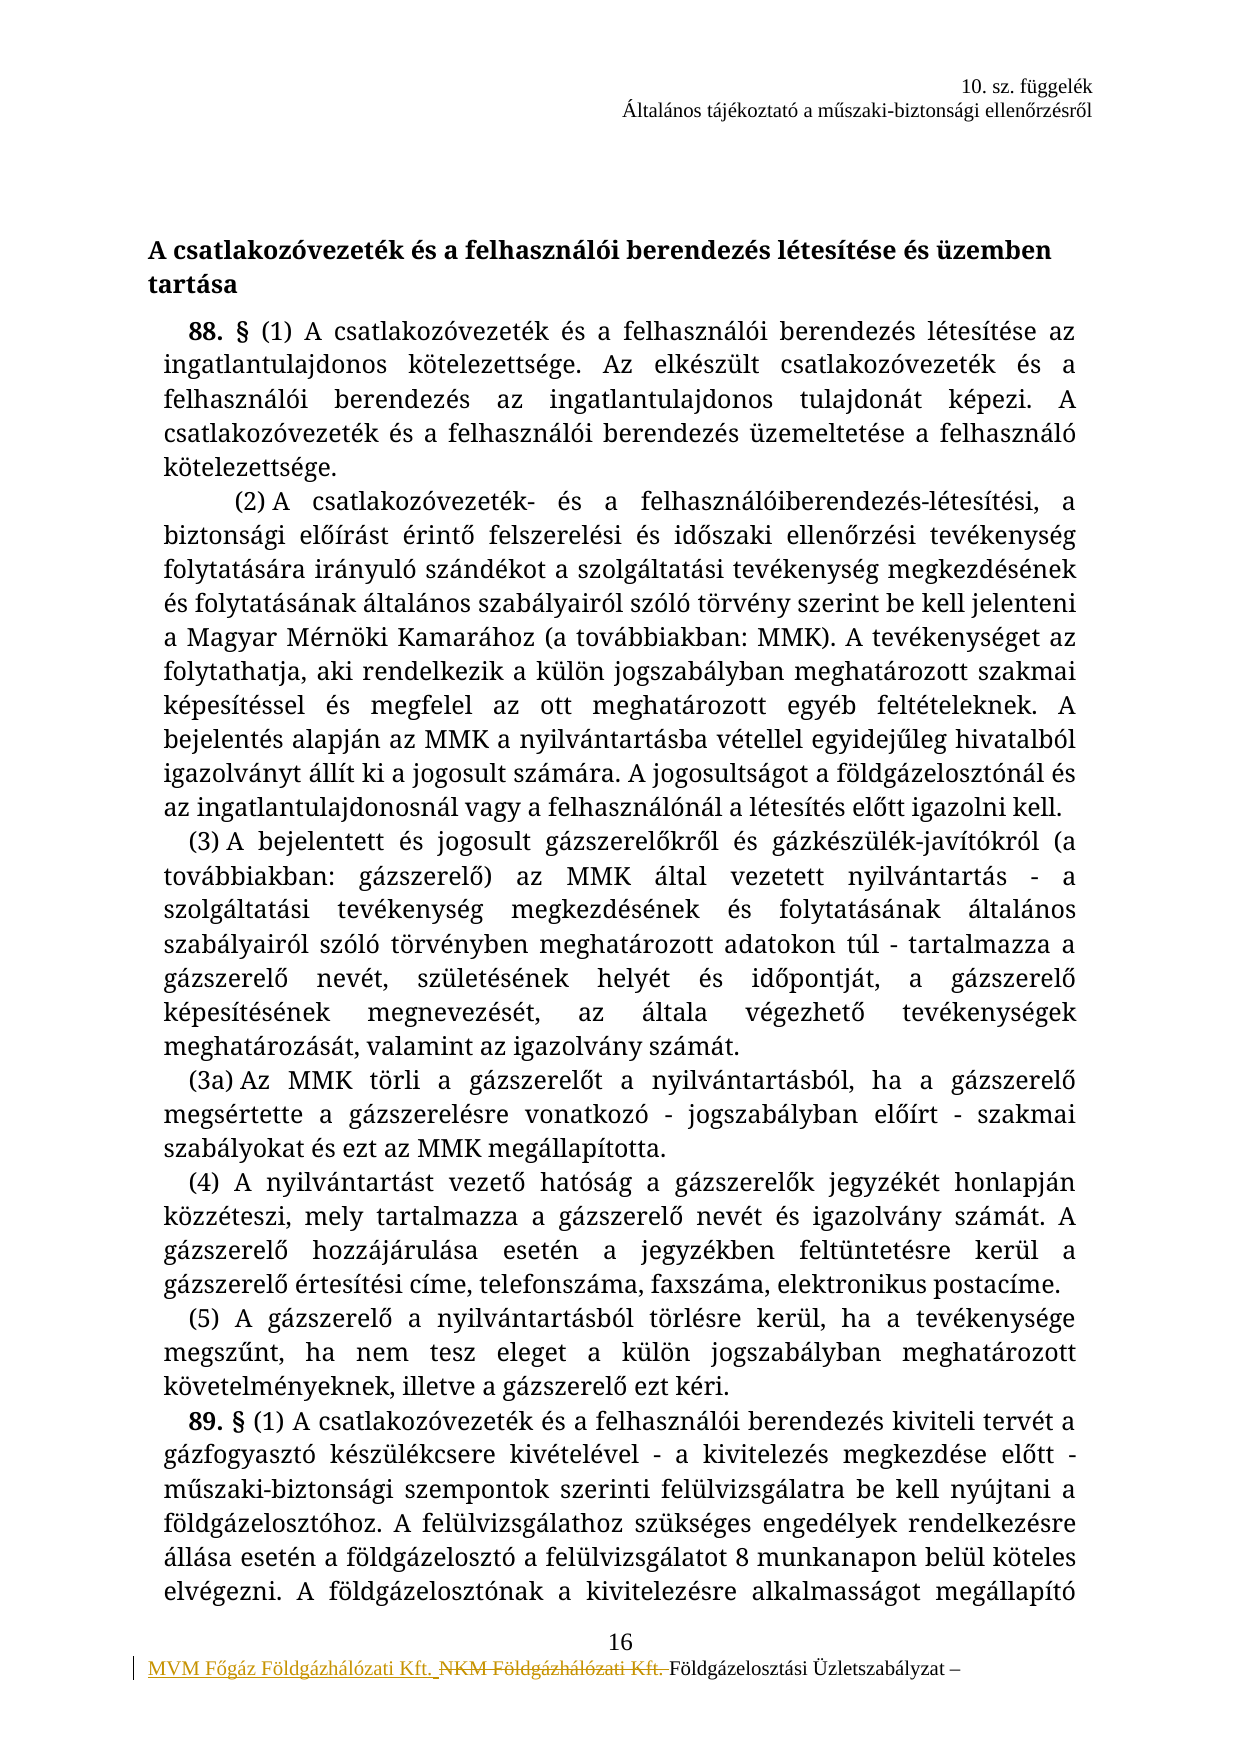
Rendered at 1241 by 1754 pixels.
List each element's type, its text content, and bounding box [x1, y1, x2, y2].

text (3) A bejelentett és jogosult gázszerelőkről és gázkészülék-javítókról (a továbbiakban: gázszerelő) az MMK által vezetett nyilvántartás - a szolgáltatási tevékenység megkezdésének és folytatásának általános szabályairól szóló törvényben meghatározott adatokon túl - tartalmazza a gázszerelő nevét, születésének helyét és időpontját, a gázszerelő képesítésének megnevezését, az általa végezhető tevékenységek meghatározását, valamint az igazolvány számát. [163, 824, 1077, 1062]
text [163, 1403, 1077, 1607]
text (2) A csatlakozóvezeték- és a felhasználóiberendezés-létesítési, a biztonsági előírást érintő felszerelési és időszaki ellenőrzési tevékenység folytatására irányuló szándékot a szolgáltatási tevékenység megkezdésének és folytatásának általános szabályairól szóló törvény szerint be kell jelenteni a Magyar Mérnöki Kamarához (a továbbiakban: MMK). A tevékenységet az folytathatja, aki rendelkezik a külön jogszabályban meghatározott szakmai képesítéssel és megfelel az ott meghatározott egyéb feltételeknek. A bejelentés alapján az MMK a nyilvántartásba vétellel egyidejűleg hivatalból igazolványt állít ki a jogosult számára. A jogosultságot a földgázelosztónál és az ingatlantulajdonosnál vagy a felhasználónál a létesítés előtt igazolni kell. [163, 483, 1077, 824]
text (5) A gázszerelő a nyilvántartásból törlésre kerül, ha a tevékenysége megszűnt, ha nem tesz eleget a külön jogszabályban meghatározott követelményeknek, illetve a gázszerelő ezt kéri. [163, 1301, 1077, 1403]
text (4) A nyilvántartást vezető hatóság a gázszerelők jegyzékét honlapján közzéteszi, mely tartalmazza a gázszerelő nevét és igazolvány számát. A gázszerelő hozzájárulása esetén a jegyzékben feltüntetésre kerül a gázszerelő értesítési címe, telefonszáma, faxszáma, elektronikus postacíme. [163, 1165, 1077, 1301]
text (3a) Az MMK törli a gázszerelőt a nyilvántartásból, ha a gázszerelő megsértette a gázszerelésre vonatkozó - jogszabályban előírt - szakmai szabályokat és ezt az MMK megállapította. [163, 1062, 1077, 1165]
text 88. § (1) A csatlakozóvezeték és a felhasználói berendezés létesítése az ingatlantulajdonos kötelezettsége. Az elkészült csatlakozóvezeték és a felhasználói berendezés az ingatlantulajdonos tulajdonát képezi. A csatlakozóvezeték és a felhasználói berendezés üzemeltetése a felhasználó kötelezettsége. [163, 313, 1077, 483]
text A csatlakozóvezeték és a felhasználói berendezés létesítése és üzemben tartása [148, 232, 1077, 301]
